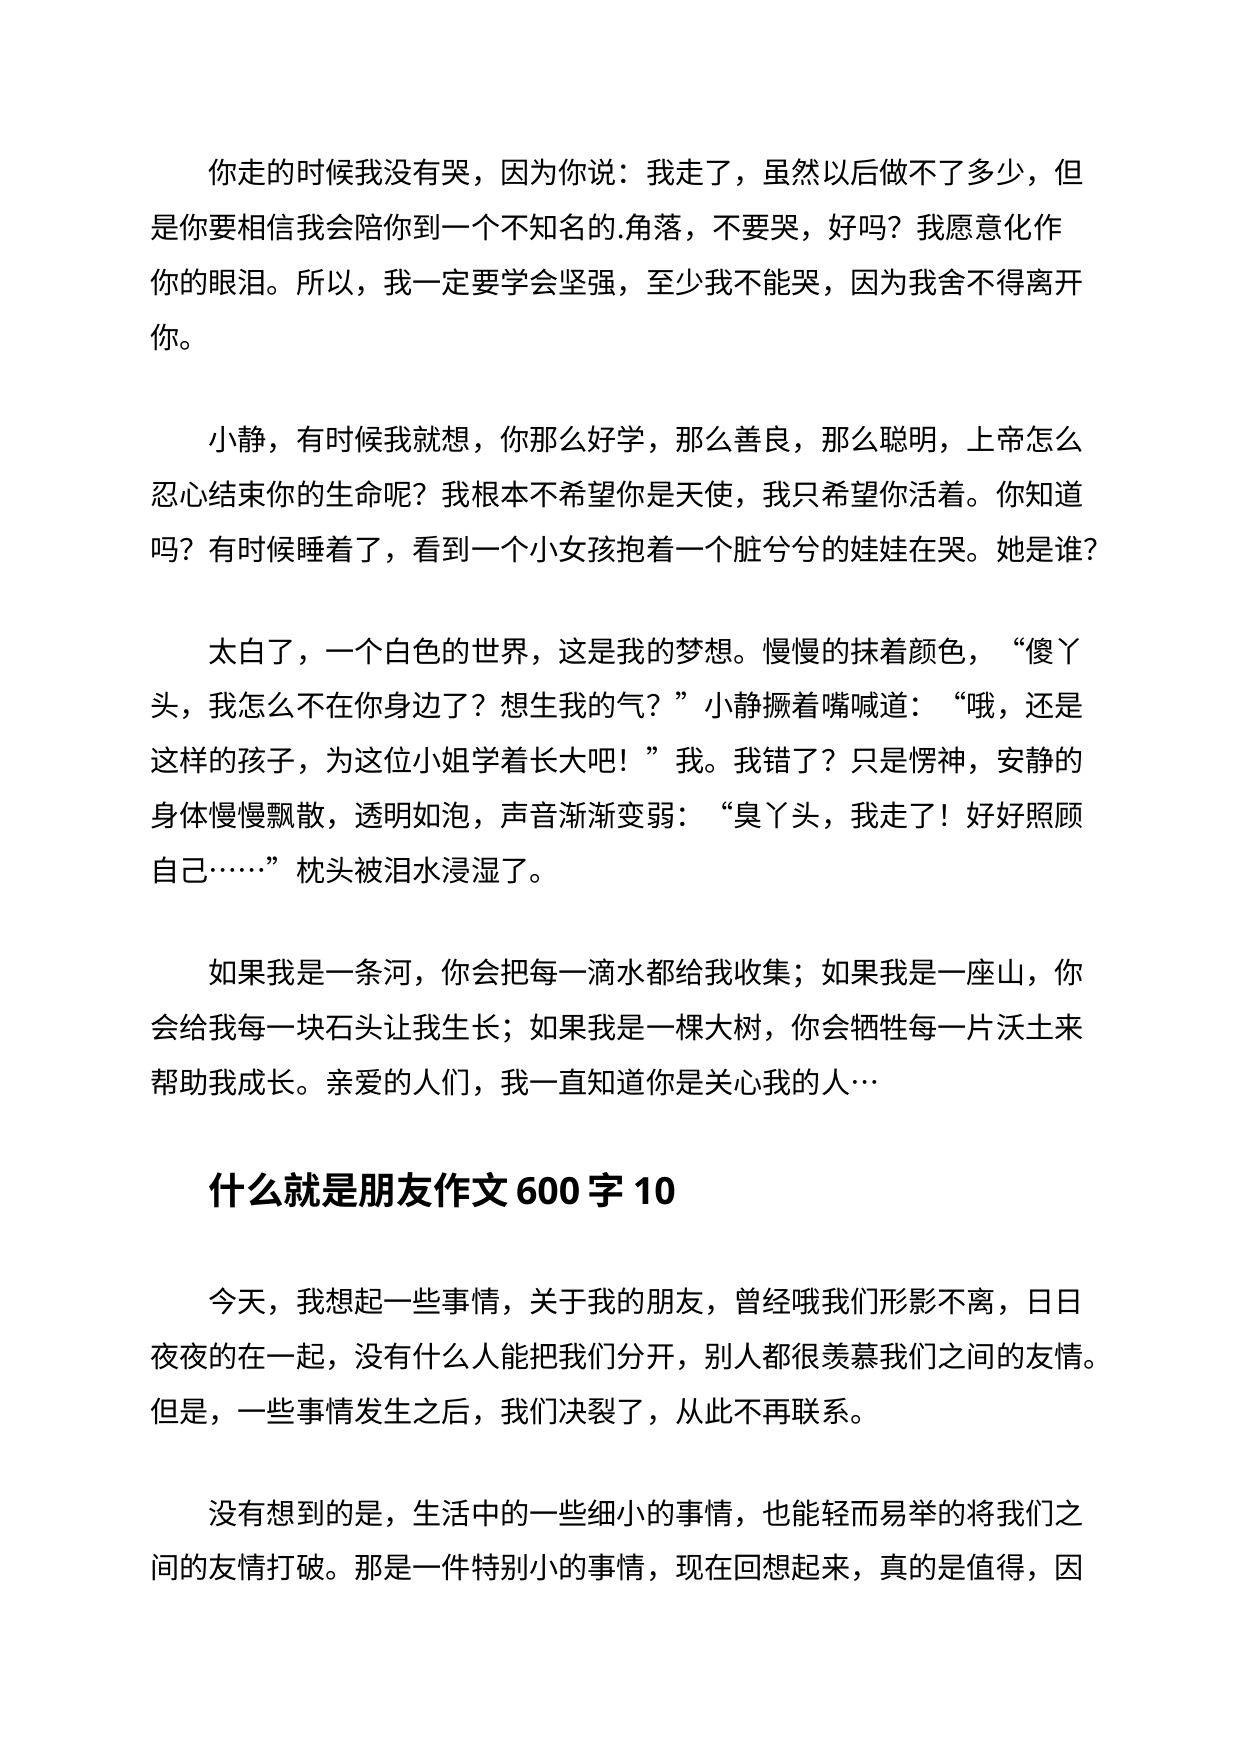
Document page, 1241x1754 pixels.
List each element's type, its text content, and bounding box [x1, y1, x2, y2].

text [150, 1490, 1090, 1587]
text 小静，有时候我就想，你那么好学，那么善良，那么聪明，上帝怎么忍心结束你的生命呢？我根本不希望你是天使，我只希望你活着。你知道吗？有时候睡着了，看到一个小女孩抱着一个脏兮兮的娃娃在哭。她是谁？ [150, 417, 1090, 569]
text 太白了，一个白色的世界，这是我的梦想。慢慢的抹着颜色，“傻丫头，我怎么不在你身边了？想生我的气？”小静撅着嘴喊道：“哦，还是这样的孩子，为这位小姐学着长大吧！”我。我错了？只是愣神，安静的身体慢慢飘散，透明如泡，声音渐渐变弱：“臭丫头，我走了！好好照顾自己……”枕头被泪水浸湿了。 [150, 628, 1090, 890]
text 如果我是一条河，你会把每一滴水都给我收集；如果我是一座山，你会给我每一块石头让我生长；如果我是一棵大树，你会牺牲每一片沃土来帮助我成长。亲爱的人们，我一直知道你是关心我的人… [150, 949, 1090, 1102]
text 你走的时候我没有哭，因为你说：我走了，虽然以后做不了多少，但是你要相信我会陪你到一个不知名的.角落，不要哭，好吗？我愿意化作你的眼泪。所以，我一定要学会坚强，至少我不能哭，因为我舍不得离开你。 [150, 150, 1090, 357]
text 今天，我想起一些事情，关于我的朋友，曾经哦我们形影不离，日日夜夜的在一起，没有什么人能把我们分开，别人都很羡慕我们之间的友情。但是，一些事情发生之后，我们决裂了，从此不再联系。 [150, 1279, 1090, 1431]
text 什么就是朋友作文600字10 [150, 1161, 1090, 1216]
